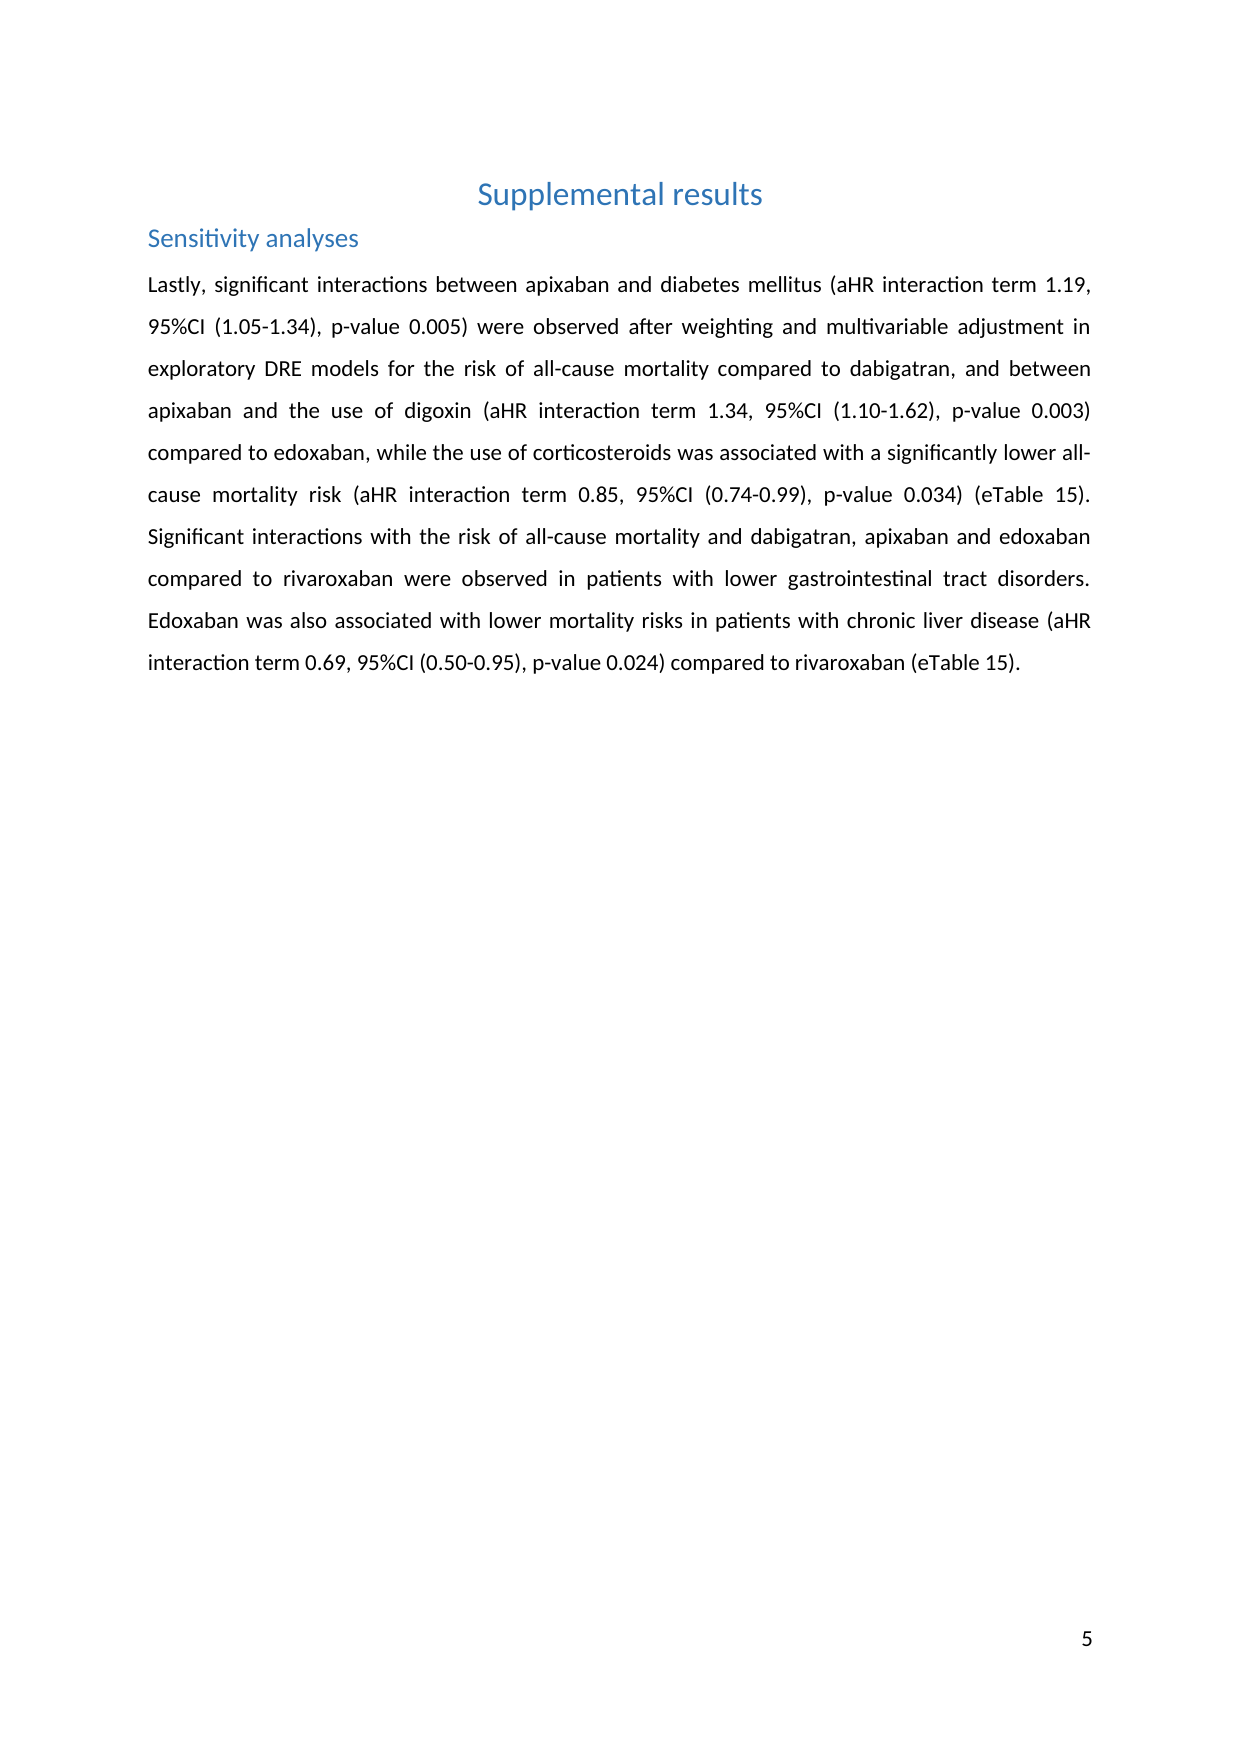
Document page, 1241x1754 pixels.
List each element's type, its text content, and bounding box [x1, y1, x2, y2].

text Lastly, significant interactions between apixaban and diabetes mellitus (aHR interaction term 1.19, 95%CI (1.05-1.34), p-value 0.005) were observed after weighting and multivariable adjustment in exploratory DRE models for the risk of all-cause mortality compared to dabigatran, and between apixaban and the use of digoxin (aHR interaction term 1.34, 95%CI (1.10-1.62), p-value 0.003) compared to edoxaban, while the use of corticosteroids was associated with a significantly lower all-cause mortality risk (aHR interaction term 0.85, 95%CI (0.74-0.99), p-value 0.034) (eTable 15). Significant interactions with the risk of all-cause mortality and dabigatran, apixaban and edoxaban compared to rivaroxaban were observed in patients with lower gastrointestinal tract disorders. Edoxaban was also associated with lower mortality risks in patients with chronic liver disease (aHR interaction term 0.69, 95%CI (0.50-0.95), p-value 0.024) compared to rivaroxaban (eTable 15). [148, 270, 1092, 676]
subtitle Sensitivity analyses [148, 221, 1092, 254]
subtitle Supplemental results [148, 173, 1092, 213]
